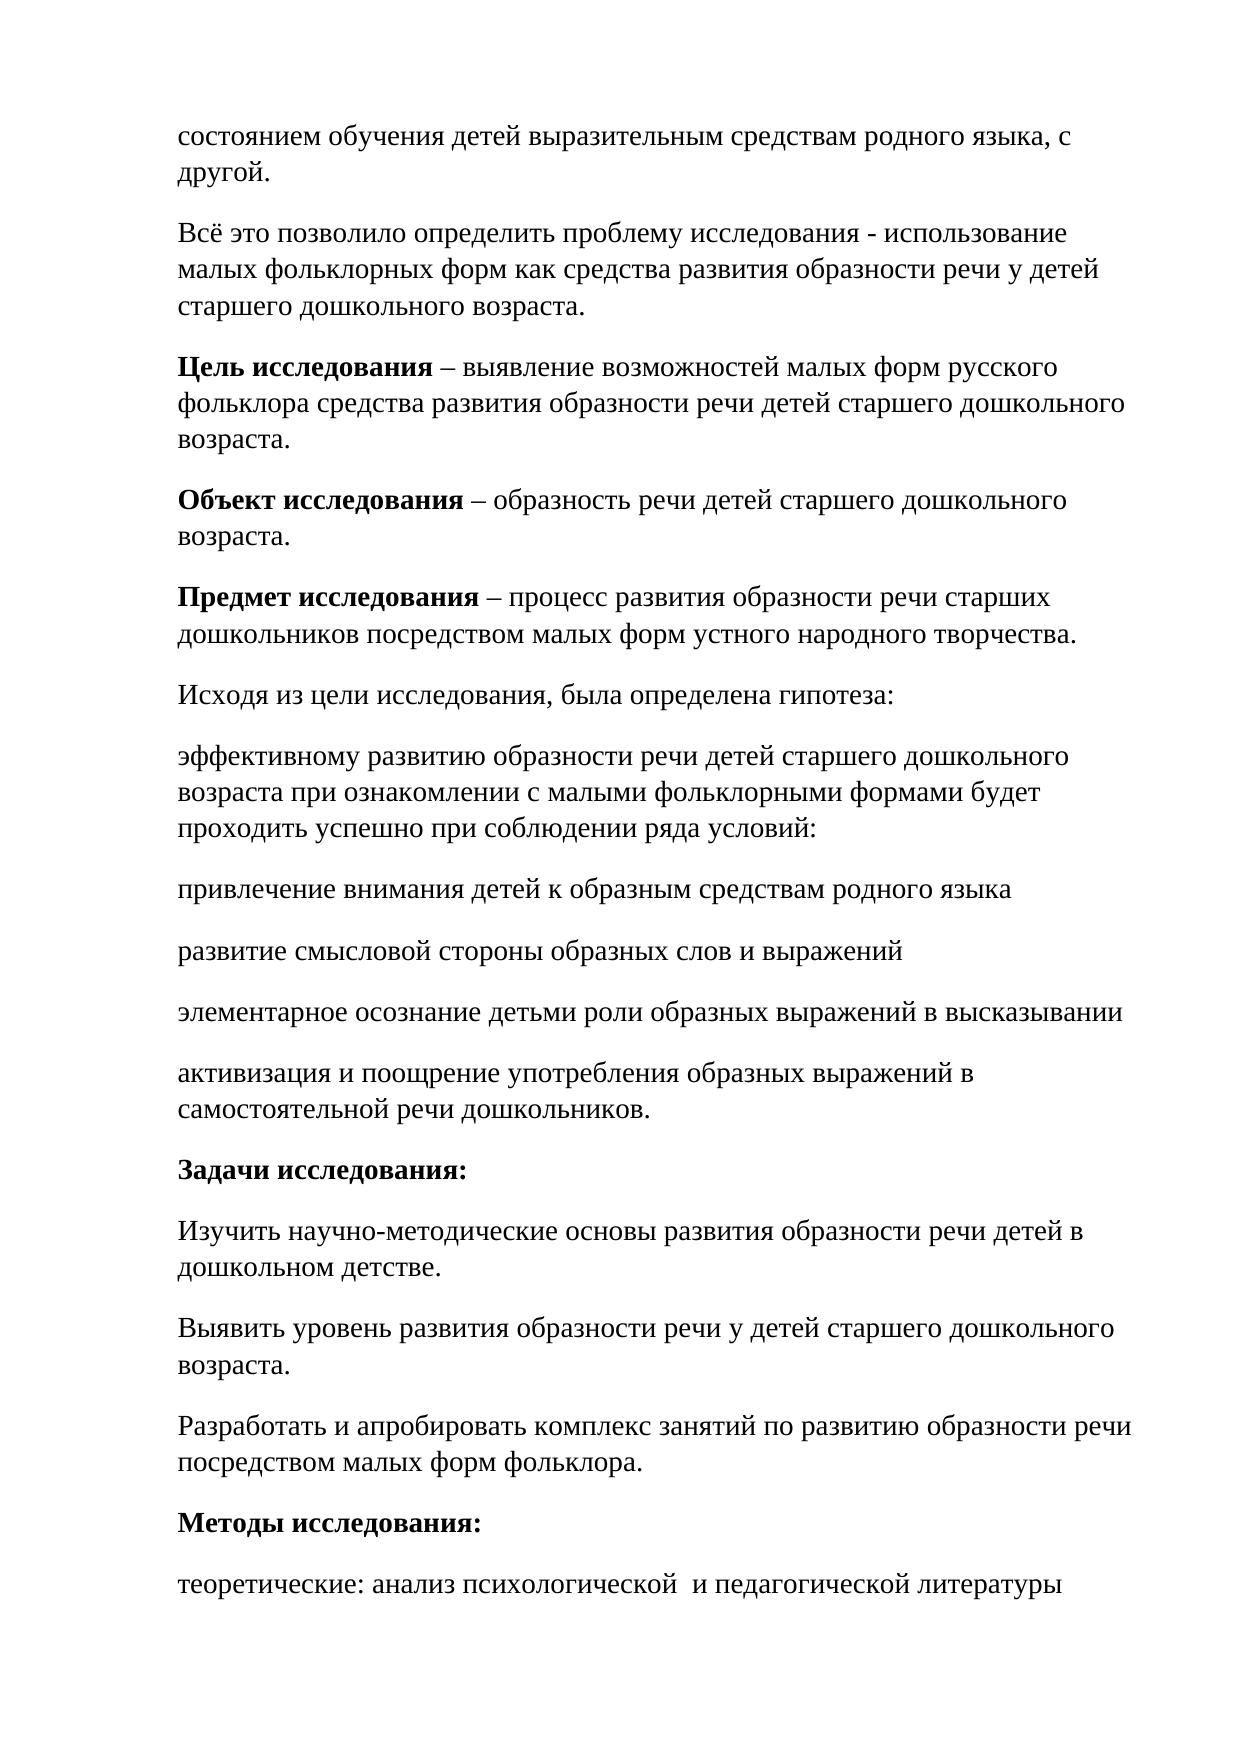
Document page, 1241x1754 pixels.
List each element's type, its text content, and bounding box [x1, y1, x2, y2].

text привлечение внимания детей к образным средствам родного языка [177, 871, 1152, 905]
text Разработать и апробировать комплекс занятий по развитию образности речи посредством малых форм фольклора. [177, 1408, 1152, 1478]
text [177, 118, 1152, 188]
text Выявить уровень развития образности речи у детей старшего дошкольного возраста. [177, 1311, 1152, 1380]
text теоретические: анализ психологической и педагогической литературы [177, 1566, 1152, 1600]
text Исходя из цели исследования, была определена гипотеза: [177, 677, 1152, 710]
text развитие смысловой стороны образных слов и выражений [177, 933, 1152, 966]
text Задачи исследования: [177, 1152, 1152, 1186]
text Методы исследования: [177, 1505, 1152, 1539]
text Объект исследования – образность речи детей старшего дошкольного возраста. [177, 482, 1152, 552]
text активизация и поощрение употребления образных выражений в самостоятельной речи дошкольников. [177, 1055, 1152, 1124]
text Цель исследования – выявление возможностей малых форм русского фольклора средства развития образности речи детей старшего дошкольного возраста. [177, 349, 1152, 455]
text Всё это позволило определить проблему исследования - использование малых фольклорных форм как средства развития образности речи у детей старшего дошкольного возраста. [177, 215, 1152, 321]
text элементарное осознание детьми роли образных выражений в высказывании [177, 994, 1152, 1027]
text Изучить научно-методические основы развития образности речи детей в дошкольном детстве. [177, 1213, 1152, 1283]
text эффективному развитию образности речи детей старшего дошкольного возраста при ознакомлении с малыми фольклорными формами будет проходить успешно при соблюдении ряда условий: [177, 738, 1152, 844]
text Предмет исследования – процесс развития образности речи старших дошкольников посредством малых форм устного народного творчества. [177, 579, 1152, 649]
